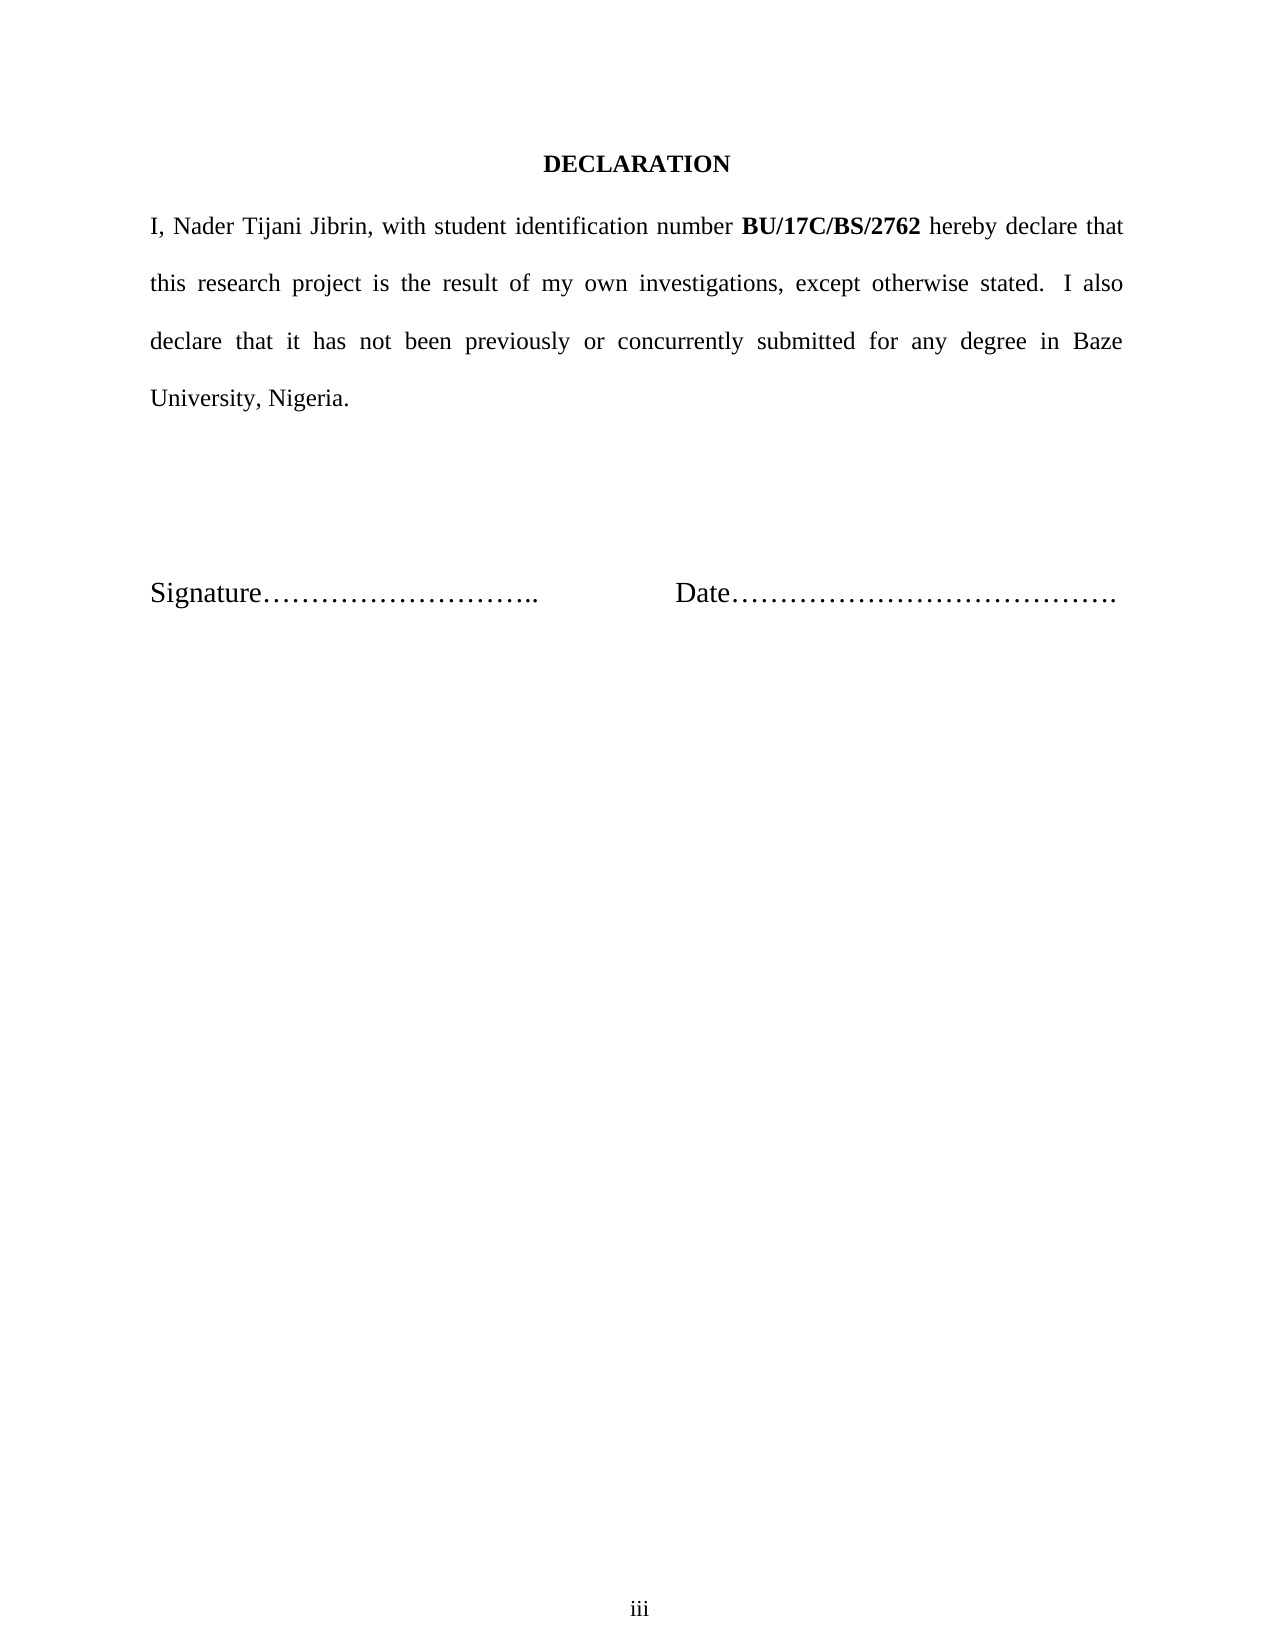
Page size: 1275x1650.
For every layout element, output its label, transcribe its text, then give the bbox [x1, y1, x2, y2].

text Signature……………………….. Date…………………………………. [150, 575, 1250, 608]
subtitle DECLARATION [153, 149, 1120, 178]
text I, Nader Tijani Jibrin, with student identification number BU/17C/BS/2762 hereby declare that this research project is the result of my own investigations, except otherwise stated. I also declare that it has not been previously or concurrently submitted for any degree in Baze University, Nigeria. [150, 211, 1123, 412]
